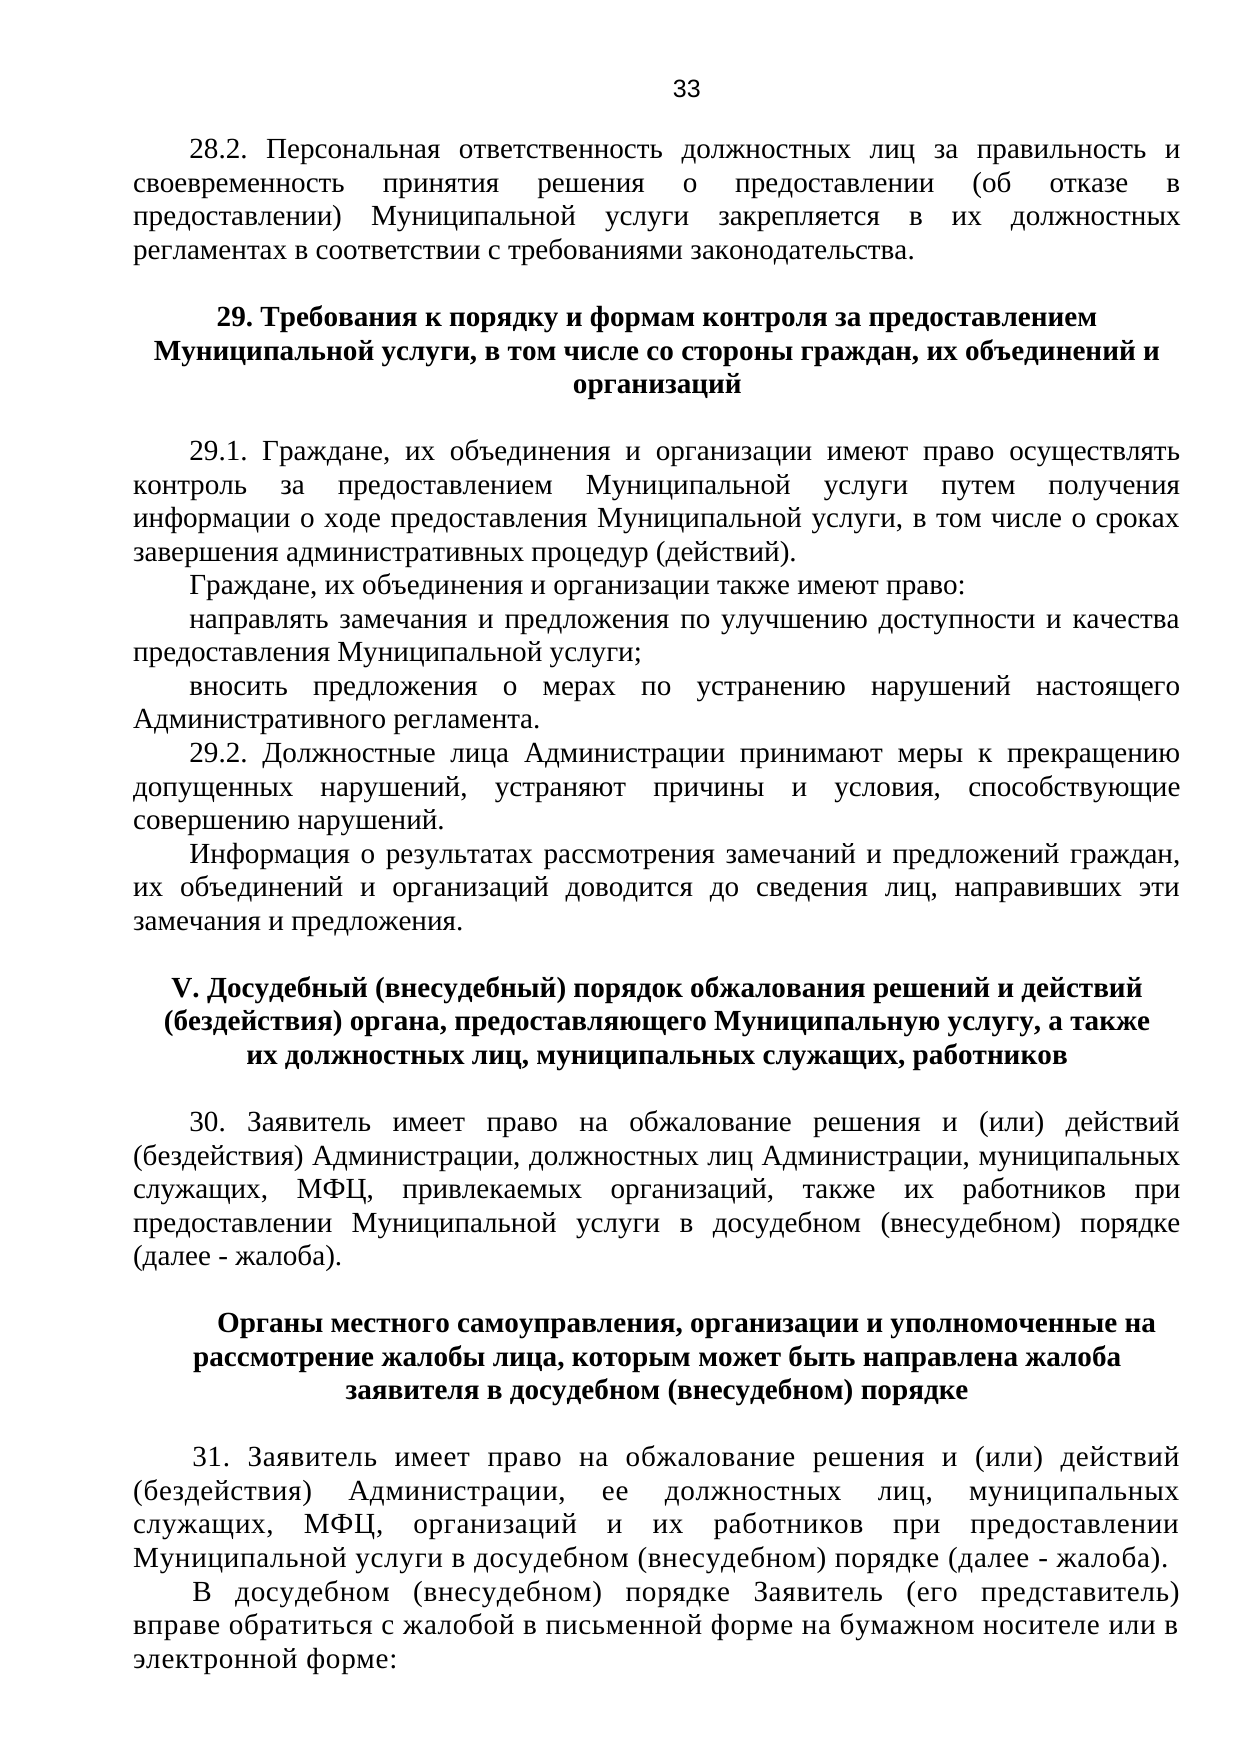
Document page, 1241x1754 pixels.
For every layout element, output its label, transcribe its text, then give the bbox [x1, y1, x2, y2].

text 29.1. Граждане, их объединения и организации имеют право осуществлять контроль за предоставлением Муниципальной услуги путем получения информации о ходе предоставления Муниципальной услуги, в том числе о сроках завершения административных процедур (действий). [133, 433, 1181, 567]
text 29.2. Должностные лица Администрации принимают меры к прекращению допущенных нарушений, устраняют причины и условия, способствующие совершению нарушений. [133, 735, 1181, 836]
text 31. Заявитель имеет право на обжалование решения и (или) действий (бездействия) Администрации, ее должностных лиц, муниципальных служащих, МФЦ, организаций и их работников при предоставлении Муниципальной услуги в досудебном (внесудебном) порядке (далее - жалоба). [133, 1439, 1181, 1574]
text Информация о результатах рассмотрения замечаний и предложений граждан, их объединений и организаций доводится до сведения лиц, направивших эти замечания и предложения. [133, 836, 1181, 936]
title 29. Требования к порядку и формам контроля за предоставлением Муниципальной услуги, в том числе со стороны граждан, их объединений и организаций [133, 299, 1181, 400]
text 28.2. Персональная ответственность должностных лиц за правильность и своевременность принятия решения о предоставлении (об отказе в предоставлении) Муниципальной услуги закрепляется в их должностных регламентах в соответствии с требованиями законодательства. [133, 131, 1181, 266]
text направлять замечания и предложения по улучшению доступности и качества предоставления Муниципальной услуги; [133, 601, 1181, 668]
title V. Досудебный (внесудебный) порядок обжалования решений и действий (бездействия) органа, предоставляющего Муниципальную услугу, а также [133, 970, 1181, 1037]
title Органы местного самоуправления, организации и уполномоченные на рассмотрение жалобы лица, которым может быть направлена жалоба заявителя в досудебном (внесудебном) порядке [133, 1305, 1181, 1406]
text вносить предложения о мерах по устранению нарушений настоящего Административного регламента. [133, 668, 1181, 735]
text В досудебном (внесудебном) порядке Заявитель (его представитель) вправе обратиться с жалобой в письменной форме на бумажном носителе или в электронной форме: [133, 1574, 1181, 1674]
title их должностных лиц, муниципальных служащих, работников [133, 1037, 1181, 1071]
text Граждане, их объединения и организации также имеют право: [133, 567, 1181, 601]
text 30. Заявитель имеет право на обжалование решения и (или) действий (бездействия) Администрации, должностных лиц Администрации, муниципальных служащих, МФЦ, привлекаемых организаций, также их работников при предоставлении Муниципальной услуги в досудебном (внесудебном) порядке (далее - жалоба). [133, 1104, 1181, 1272]
